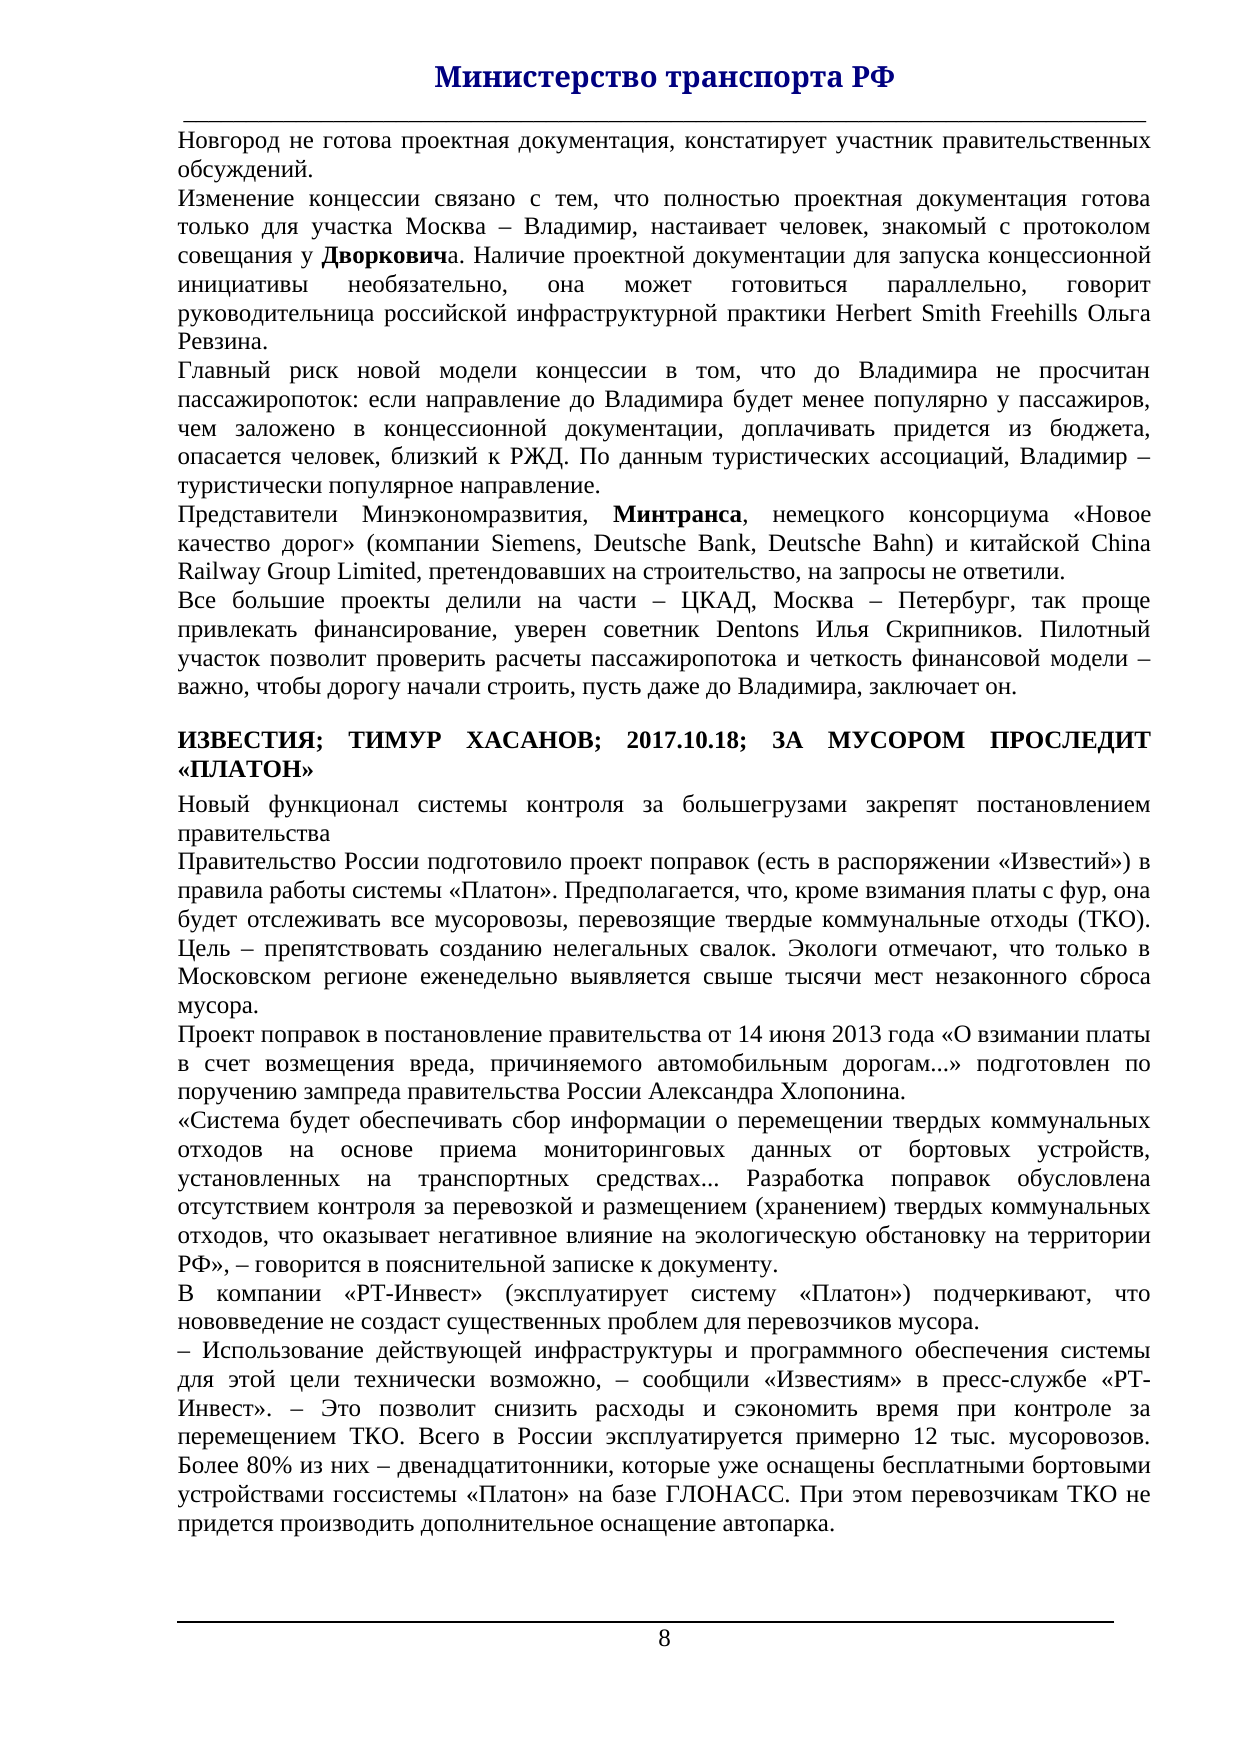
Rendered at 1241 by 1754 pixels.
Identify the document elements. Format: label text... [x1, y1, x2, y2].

subtitle ИЗВЕСТИЯ; ТИМУР ХАСАНОВ; 2017.10.18; ЗА МУСОРОМ ПРОСЛЕДИТ «ПЛАТОН» [177, 725, 1152, 783]
text Главный риск новой модели концессии в том, что до Владимира не просчитан пассажиропоток: если направление до Владимира будет менее популярно у пассажиров, чем заложено в концессионной документации, доплачивать придется из бюджета, опасается человек, близкий к РЖД. По данным туристических ассоциаций, Владимир – туристически популярное направление. [177, 355, 1152, 499]
text Все большие проекты делили на части – ЦКАД, Москва – Петербург, так проще привлекать финансирование, уверен советник Dentons Илья Скрипников. Пилотный участок позволит проверить расчеты пассажиропотока и четкость финансовой модели – важно, чтобы дорогу начали строить, пусть даже до Владимира, заключает он. [177, 585, 1152, 700]
text Новый функционал системы контроля за большегрузами закрепят постановлением правительства [177, 789, 1152, 846]
text Проект поправок в постановление правительства от 14 июня 2013 года «О взимании платы в счет возмещения вреда, причиняемого автомобильным дорогам...» подготовлен по поручению зампреда правительства России Александра Хлопонина. [177, 1019, 1152, 1105]
text – Использование действующей инфраструктуры и программного обеспечения системы для этой цели технически возможно, – сообщили «Известиям» в пресс-службе «РТ-Инвест». – Это позволит снизить расходы и сэкономить время при контроле за перемещением ТКО. Всего в России эксплуатируется примерно 12 тыс. мусоровозов. Более 80% из них – двенадцатитонники, которые уже оснащены бесплатными бортовыми устройствами госсистемы «Платон» на базе ГЛОНАСС. При этом перевозчикам ТКО не придется производить дополнительное оснащение автопарка. [177, 1335, 1152, 1536]
text Представители Минэкономразвития, Минтранса, немецкого консорциума «Новое качество дорог» (компании Siemens, Deutsche Bank, Deutsche Bahn) и китайской China Railway Group Limited, претендовавших на строительство, на запросы не ответили. [177, 499, 1152, 585]
text «Система будет обеспечивать сбор информации о перемещении твердых коммунальных отходов на основе приема мониторинговых данных от бортовых устройств, установленных на транспортных средствах... Разработка поправок обусловлена отсутствием контроля за перевозкой и размещением (хранением) твердых коммунальных отходов, что оказывает негативное влияние на экологическую обстановку на территории РФ», – говорится в пояснительной записке к документу. [177, 1105, 1152, 1278]
text Правительство России подготовило проект поправок (есть в распоряжении «Известий») в правила работы системы «Платон». Предполагается, что, кроме взимания платы с фур, она будет отслеживать все мусоровозы, перевозящие твердые коммунальные отходы (ТКО). Цель – препятствовать созданию нелегальных свалок. Экологи отмечают, что только в Московском регионе еженедельно выявляется свыше тысячи мест незаконного сброса мусора. [177, 846, 1152, 1019]
text В компании «РТ-Инвест» (эксплуатирует систему «Платон») подчеркивают, что нововведение не создаст существенных проблем для перевозчиков мусора. [177, 1278, 1152, 1335]
text Изменение концессии связано с тем, что полностью проектная документация готова только для участка Москва – Владимир, настаивает человек, знакомый с протоколом совещания у Дворковича. Наличие проектной документации для запуска концессионной инициативы необязательно, она может готовиться параллельно, говорит руководительница российской инфраструктурной практики Herbert Smith Freehills Ольга Ревзина. [177, 183, 1152, 355]
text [177, 125, 1152, 183]
